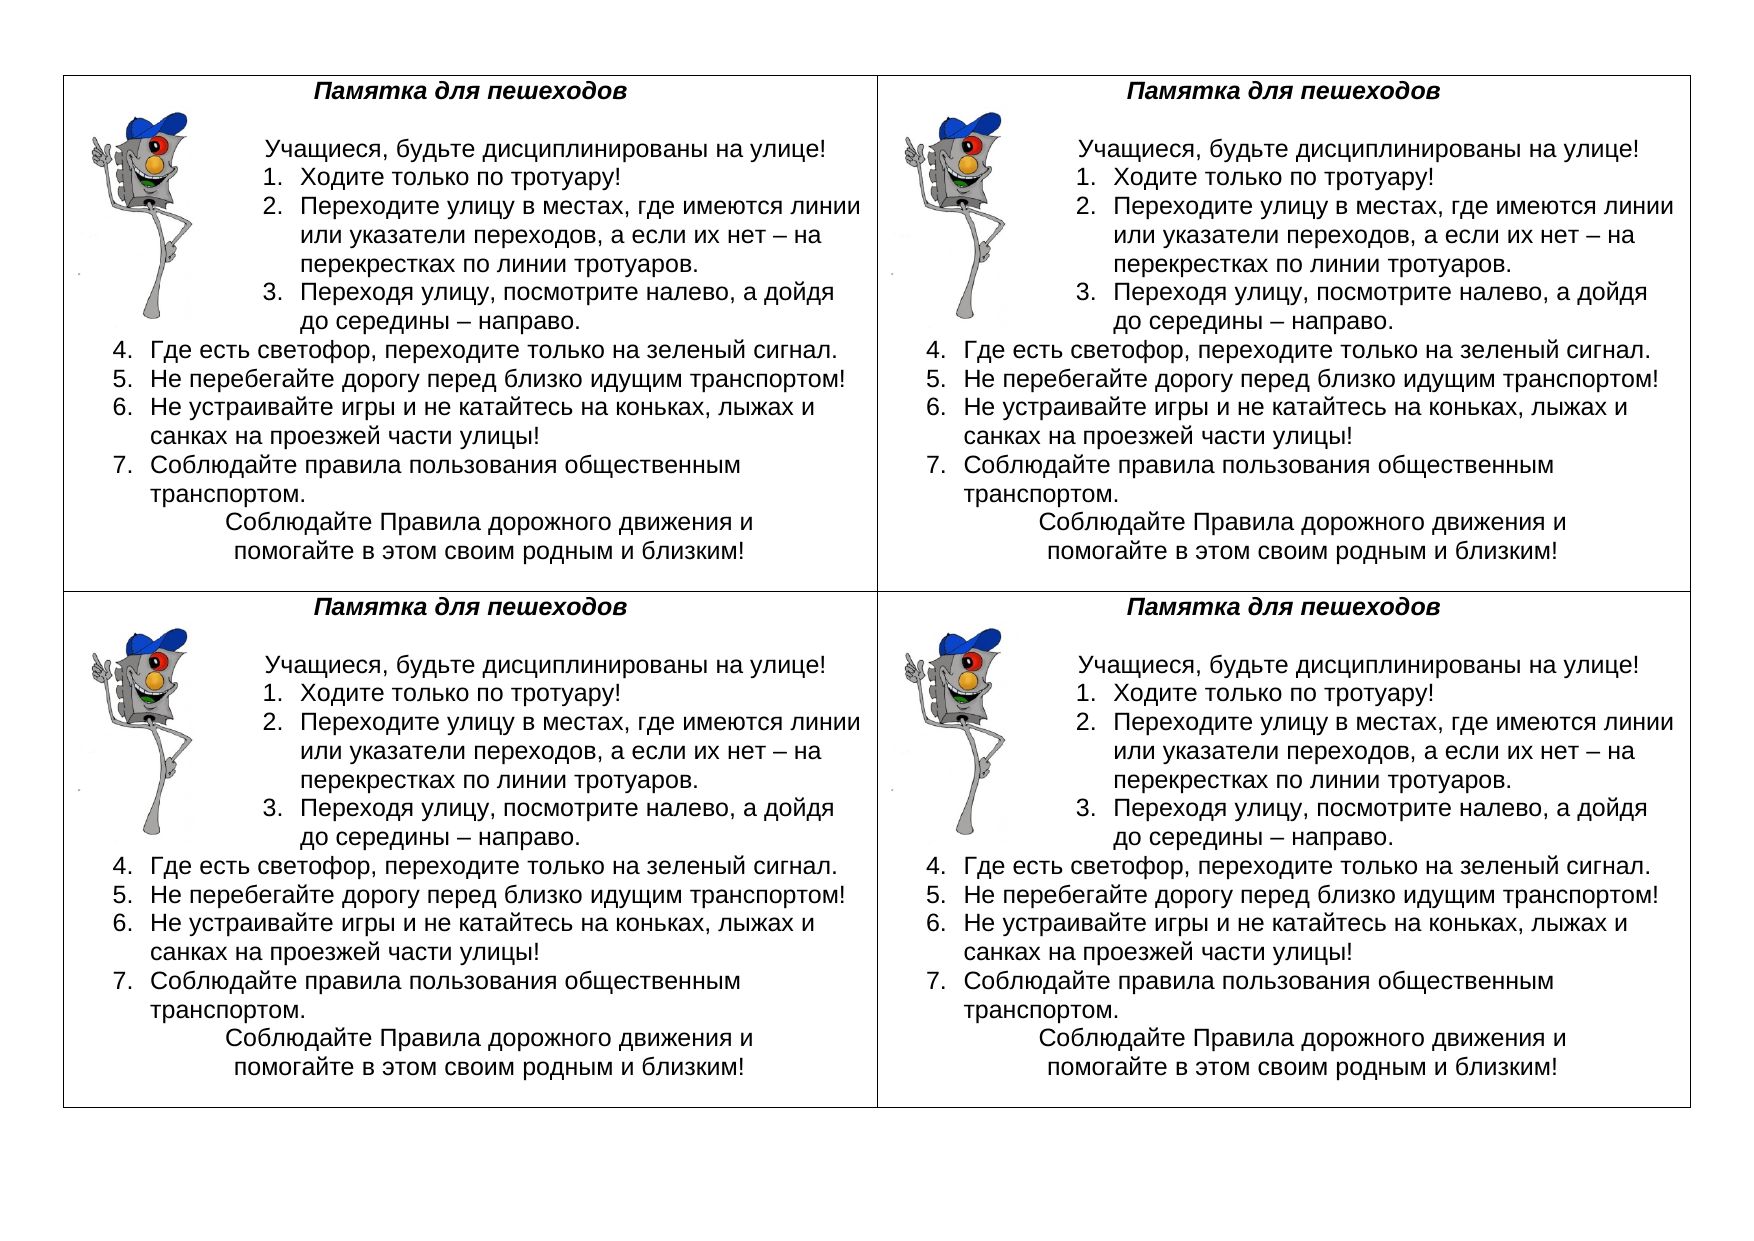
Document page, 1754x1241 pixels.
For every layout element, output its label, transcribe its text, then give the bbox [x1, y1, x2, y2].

picture [78, 621, 207, 843]
table_header Памятка для пешеходов Учащиеся, будьте дисциплинированы на улице! Ходите только по тротуару! Переходите улицу в местах, где имеются линии или указатели переходов, а если их нет – на перекрестках по линии тротуаров. Переходя улицу, посмотрите налево, а дойдя до середины – направо. Где есть светофор, переходите только на зеленый сигнал. Не перебегайте дорогу перед близко идущим транспортом! Не устраивайте игры и не катайтесь на коньках, лыжах и санках на проезжей части улицы! Соблюдайте правила пользования общественным транспортом. Соблюдайте Правила дорожного движения и помогайте в этом своим родным и близким! [878, 76, 1690, 591]
table_cell Памятка для пешеходов Учащиеся, будьте дисциплинированы на улице! Ходите только по тротуару! Переходите улицу в местах, где имеются линии или указатели переходов, а если их нет – на перекрестках по линии тротуаров. Переходя улицу, посмотрите налево, а дойдя до середины – направо. Где есть светофор, переходите только на зеленый сигнал. Не перебегайте дорогу перед близко идущим транспортом! Не устраивайте игры и не катайтесь на коньках, лыжах и санках на проезжей части улицы! Соблюдайте правила пользования общественным транспортом. Соблюдайте Правила дорожного движения и помогайте в этом своим родным и близким! [878, 592, 1690, 1107]
picture [891, 105, 1020, 327]
picture [891, 621, 1020, 843]
table_cell Памятка для пешеходов Учащиеся, будьте дисциплинированы на улице! Ходите только по тротуару! Переходите улицу в местах, где имеются линии или указатели переходов, а если их нет – на перекрестках по линии тротуаров. Переходя улицу, посмотрите налево, а дойдя до середины – направо. Где есть светофор, переходите только на зеленый сигнал. Не перебегайте дорогу перед близко идущим транспортом! Не устраивайте игры и не катайтесь на коньках, лыжах и санках на проезжей части улицы! Соблюдайте правила пользования общественным транспортом. Соблюдайте Правила дорожного движения и помогайте в этом своим родным и близким! [64, 592, 877, 1107]
picture [78, 105, 207, 327]
table_header Памятка для пешеходов Учащиеся, будьте дисциплинированы на улице! Ходите только по тротуару! Переходите улицу в местах, где имеются линии или указатели переходов, а если их нет – на перекрестках по линии тротуаров. Переходя улицу, посмотрите налево, а дойдя до середины – направо. Где есть светофор, переходите только на зеленый сигнал. Не перебегайте дорогу перед близко идущим транспортом! Не устраивайте игры и не катайтесь на коньках, лыжах и санках на проезжей части улицы! Соблюдайте правила пользования общественным транспортом. Соблюдайте Правила дорожного движения и помогайте в этом своим родным и близким! [64, 76, 877, 591]
